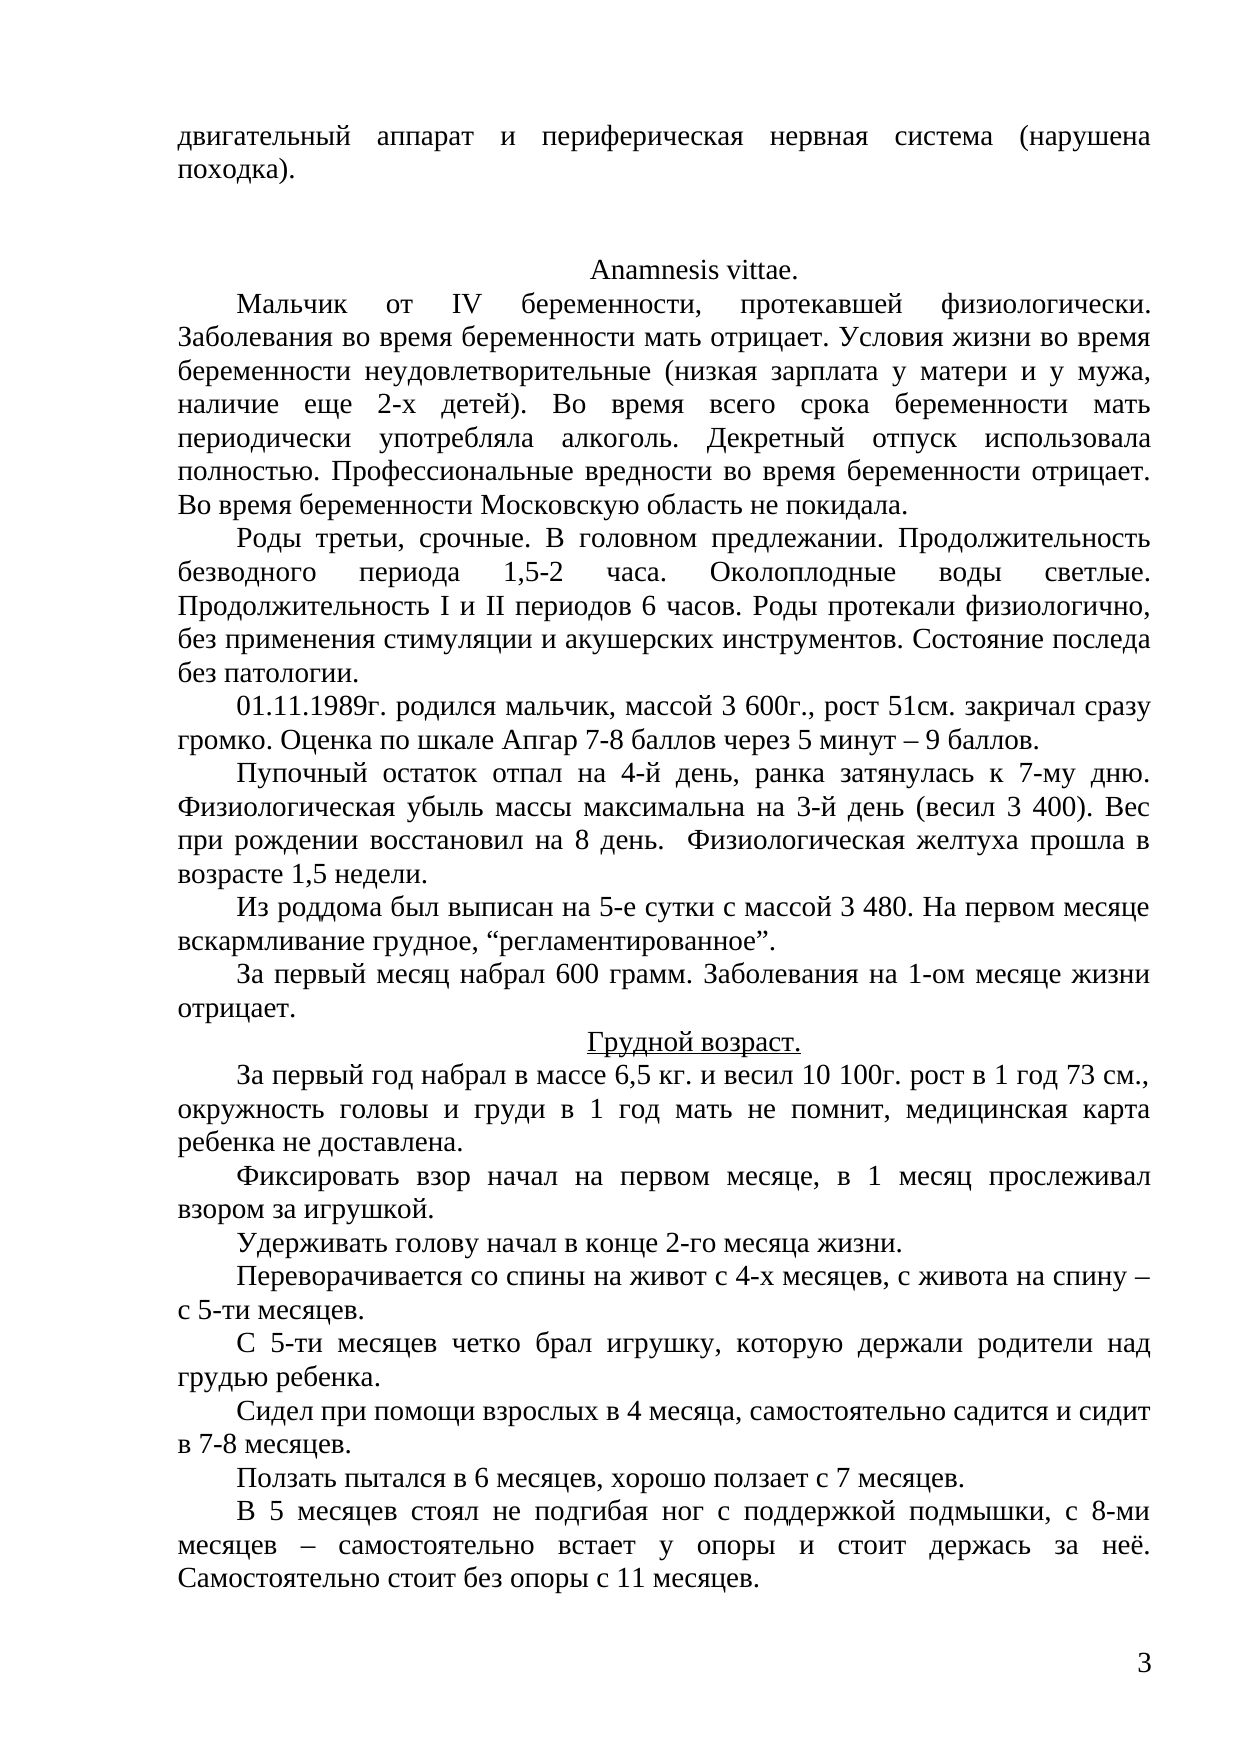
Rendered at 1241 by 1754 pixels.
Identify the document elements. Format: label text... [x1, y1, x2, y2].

text В 5 месяцев стоял не подгибая ног с поддержкой подмышки, с 8-ми месяцев – самостоятельно встает у опоры и стоит держась за неё. Самостоятельно стоит без опоры с 11 месяцев. [177, 1493, 1152, 1594]
text Роды третьи, срочные. В головном предлежании. Продолжительность безводного периода 1,5-2 часа. Околоплодные воды светлые. Продолжительность I и II периодов 6 часов. Роды протекали физиологично, без применения стимуляции и акушерских инструментов. Состояние последа без патологии. [177, 521, 1152, 688]
text За первый месяц набрал 600 грамм. Заболевания на 1-ом месяце жизни отрицает. [177, 957, 1152, 1024]
text Мальчик от IV беременности, протекавшей физиологически. Заболевания во время беременности мать отрицает. Условия жизни во время беременности неудовлетворительные (низкая зарплата у матери и у мужа, наличие еще 2-х детей). Во время всего срока беременности мать периодически употребляла алкоголь. Декретный отпуск использовала полностью. Профессиональные вредности во время беременности отрицает. Во время беременности Московскую область не покидала. [177, 286, 1152, 521]
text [177, 118, 1152, 185]
text 01.11.1989г. родился мальчик, массой 3 600г., рост 51см. закричал сразу громко. Оценка по шкале Апгар 7-8 баллов через 5 минут – 9 баллов. [177, 688, 1152, 755]
text Фиксировать взор начал на первом месяце, в 1 месяц прослеживал взором за игрушкой. [177, 1158, 1152, 1225]
text Пупочный остаток отпал на 4-й день, ранка затянулась к 7-му дню. Физиологическая убыль массы максимальна на 3-й день (весил 3 400). Вес при рождении восстановил на 8 день. Физиологическая желтуха прошла в возрасте 1,5 недели. [177, 755, 1152, 889]
text Из роддома был выписан на 5-е сутки с массой 3 480. На первом месяце вскармливание грудное, “регламентированное”. [177, 889, 1152, 957]
text Удерживать голову начал в конце 2-го месяца жизни. [177, 1225, 1152, 1258]
text С 5-ти месяцев четко брал игрушку, которую держали родители над грудью ребенка. [177, 1326, 1152, 1393]
text Сидел при помощи взрослых в 4 месяца, самостоятельно садится и сидит в 7-8 месяцев. [177, 1393, 1152, 1460]
text Переворачивается со спины на живот с 4-х месяцев, с живота на спину – с 5-ти месяцев. [177, 1258, 1152, 1326]
text Ползать пытался в 6 месяцев, хорошо ползает с 7 месяцев. [177, 1460, 1152, 1493]
text За первый год набрал в массе 6,5 кг. и весил 10 100г. рост в 1 год 73 см., окружность головы и груди в 1 год мать не помнит, медицинская карта ребенка не доставлена. [177, 1057, 1152, 1158]
text Anamnesis vittae. [177, 252, 1152, 286]
text Грудной возраст. [177, 1024, 1152, 1057]
